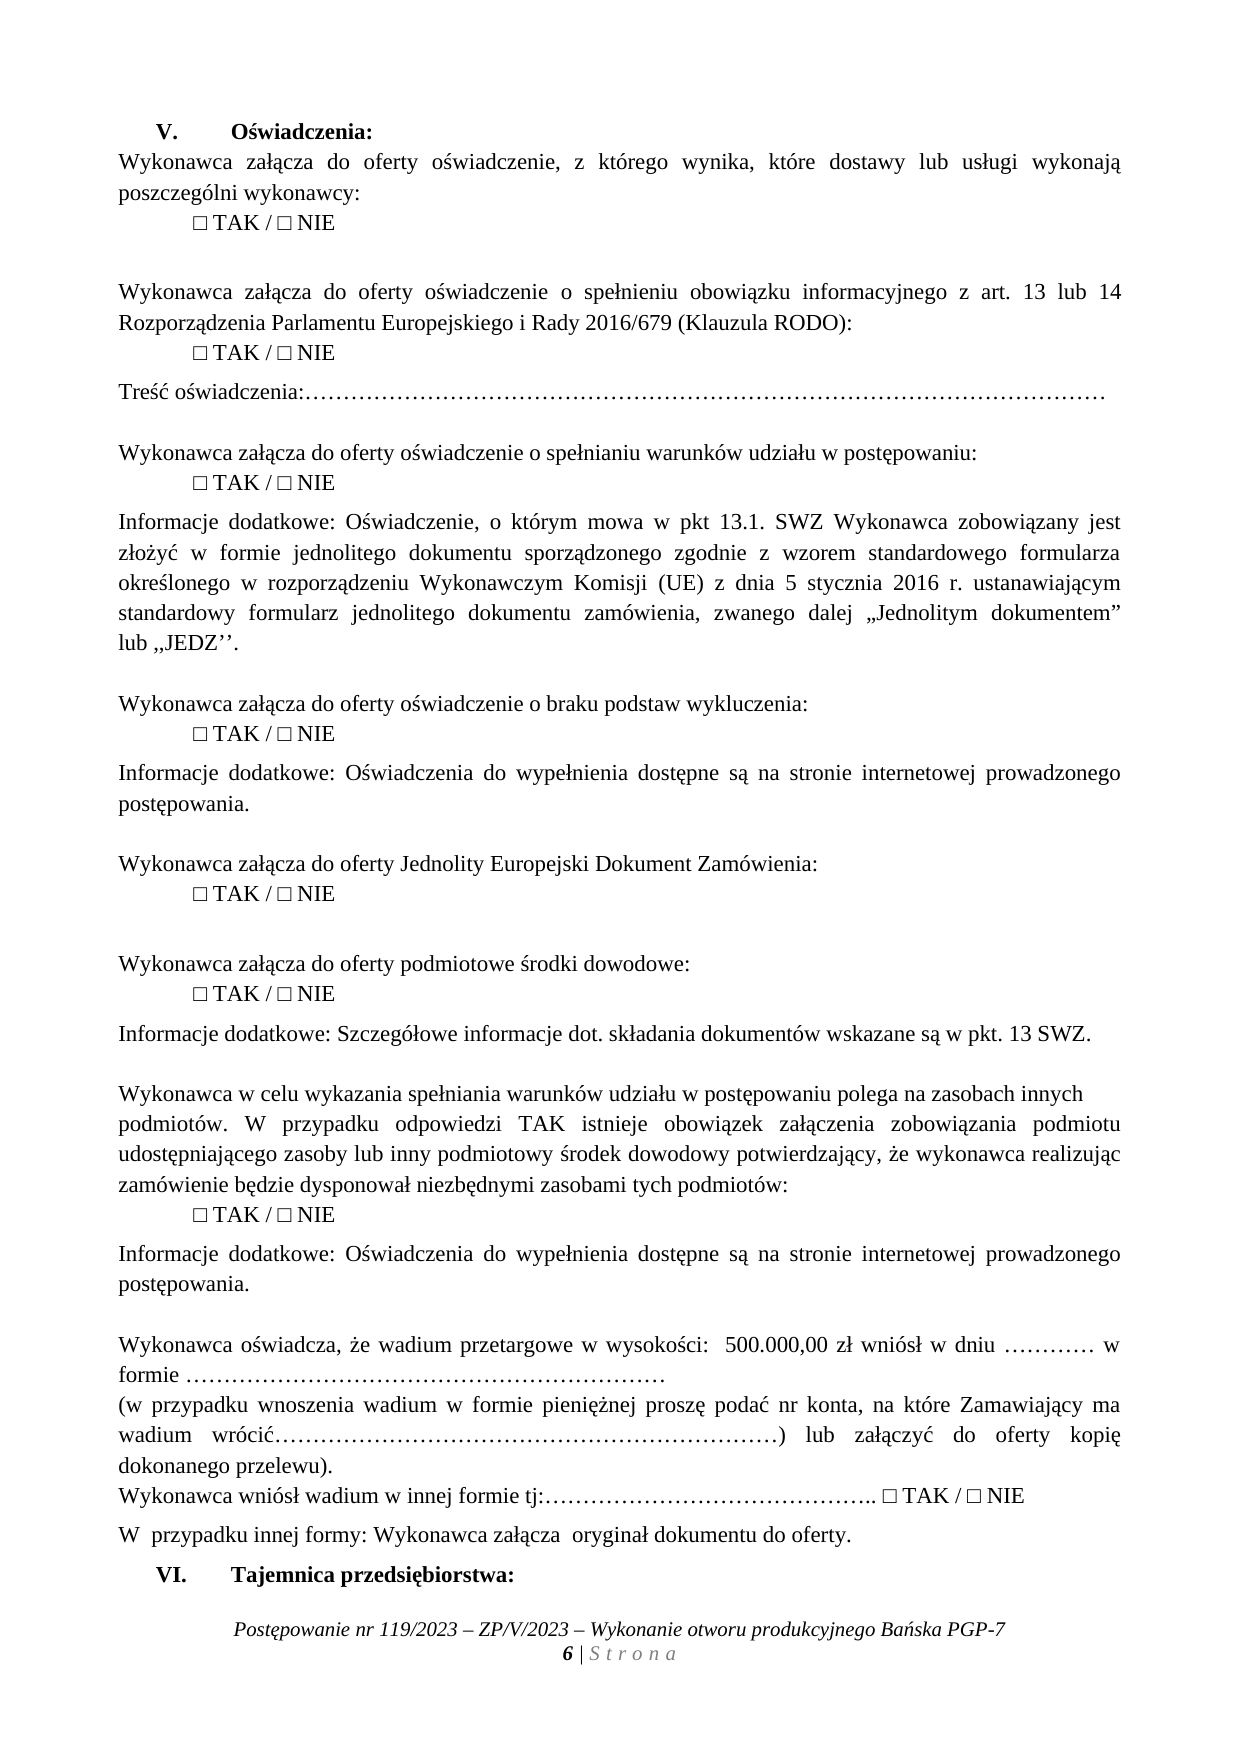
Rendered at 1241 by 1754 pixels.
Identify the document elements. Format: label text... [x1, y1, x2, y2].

text Wykonawca wniósł wadium w innej formie tj:…………………………………….. □ TAK / □ NIE [118, 1482, 1122, 1508]
text Wykonawca załącza do oferty oświadczenie o spełnieniu obowiązku informacyjnego z art. 13 lub 14 Rozporządzenia Parlamentu Europejskiego i Rady 2016/679 (Klauzula RODO): [118, 278, 1122, 335]
text □ TAK / □ NIE [193, 720, 1122, 746]
text □ TAK / □ NIE [193, 209, 1122, 235]
text podmiotów. W przypadku odpowiedzi TAK istnieje obowiązek załączenia zobowiązania podmiotu udostępniającego zasoby lub inny podmiotowy środek dowodowy potwierdzający, że wykonawca realizując zamówienie będzie dysponował niezbędnymi zasobami tych podmiotów: [118, 1110, 1122, 1197]
text Wykonawca załącza do oferty Jednolity Europejski Dokument Zamówienia: [118, 850, 1122, 876]
text Wykonawca w celu wykazania spełniania warunków udziału w postępowaniu polega na zasobach innych [118, 1080, 1122, 1106]
text (w przypadku wnoszenia wadium w formie pieniężnej proszę podać nr konta, na które Zamawiający ma wadium wrócić…………………………………………………………) lub załączyć do oferty kopię dokonanego przelewu). [118, 1391, 1122, 1478]
text Informacje dodatkowe: Oświadczenia do wypełnienia dostępne są na stronie internetowej prowadzonego postępowania. [118, 759, 1122, 816]
text Informacje dodatkowe: Oświadczenia do wypełnienia dostępne są na stronie internetowej prowadzonego postępowania. [118, 1240, 1122, 1297]
text Informacje dodatkowe: Szczegółowe informacje dot. składania dokumentów wskazane są w pkt. 13 SWZ. [118, 1019, 1122, 1046]
text □ TAK / □ NIE [193, 980, 1122, 1006]
text □ TAK / □ NIE [193, 880, 1122, 907]
list Tajemnica przedsiębiorstwa: [156, 1561, 1122, 1587]
text Wykonawca załącza do oferty oświadczenie o braku podstaw wykluczenia: [118, 690, 1122, 716]
list Oświadczenia: [156, 118, 1122, 144]
text □ TAK / □ NIE [193, 339, 1122, 365]
text W przypadku innej formy: Wykonawca załącza oryginał dokumentu do oferty. [118, 1521, 1122, 1548]
text Wykonawca załącza do oferty oświadczenie, z którego wynika, które dostawy lub usługi wykonają poszczególni wykonawcy: [118, 148, 1122, 205]
text Wykonawca oświadcza, że wadium przetargowe w wysokości: 500.000,00 zł wniósł w dniu ………… w formie ……………………………………………………… [118, 1331, 1122, 1387]
text Treść oświadczenia:…………………………………………………………………………………………… [118, 378, 1122, 405]
text □ TAK / □ NIE [193, 469, 1122, 495]
text □ TAK / □ NIE [193, 1201, 1122, 1227]
text Wykonawca załącza do oferty oświadczenie o spełnianiu warunków udziału w postępowaniu: [118, 439, 1122, 465]
text Informacje dodatkowe: Oświadczenie, o którym mowa w pkt 13.1. SWZ Wykonawca zobowiązany jest złożyć w formie jednolitego dokumentu sporządzonego zgodnie z wzorem standardowego formularza określonego w rozporządzeniu Wykonawczym Komisji (UE) z dnia 5 stycznia 2016 r. ustanawiającym standardowy formularz jednolitego dokumentu zamówienia, zwanego dalej „Jednolitym dokumentem” lub ,,JEDZ’’. [118, 508, 1122, 656]
text Wykonawca załącza do oferty podmiotowe środki dowodowe: [118, 950, 1122, 976]
